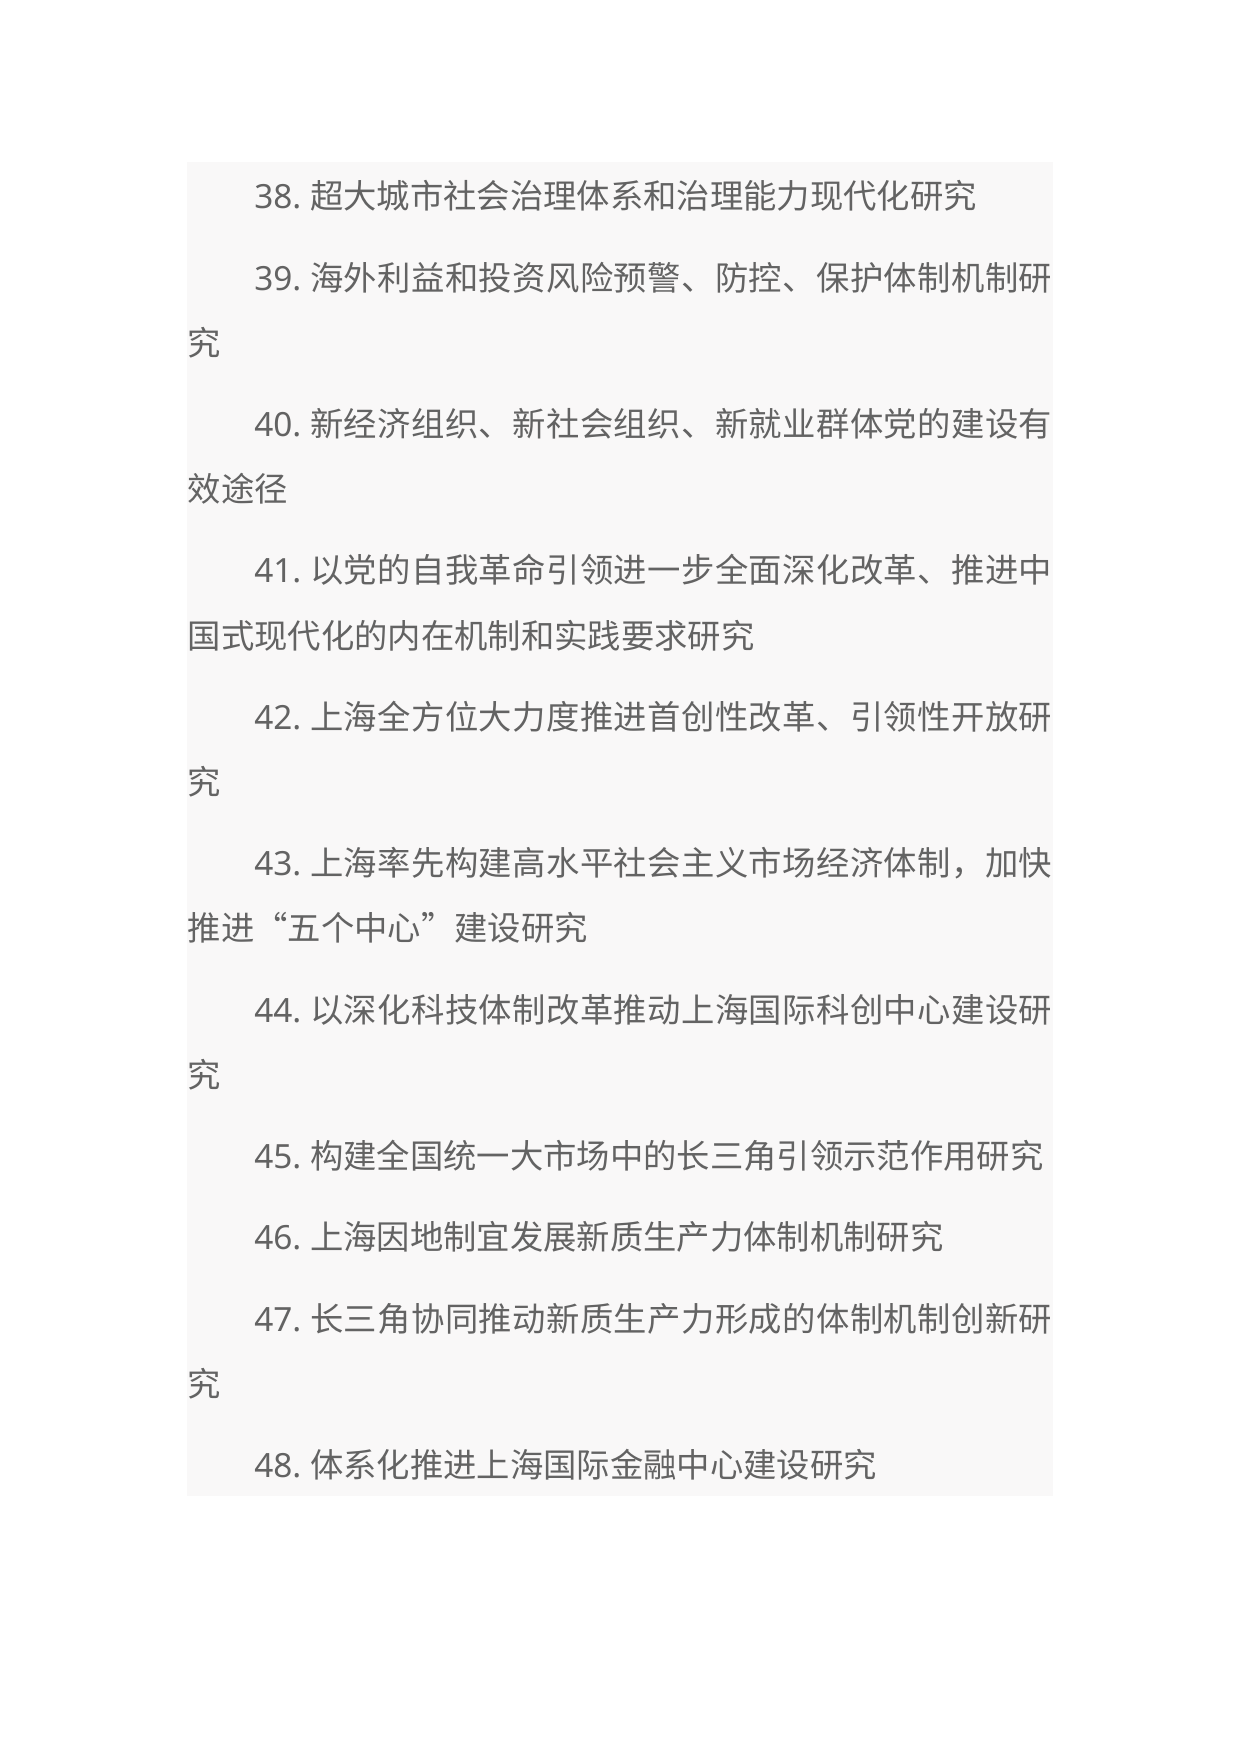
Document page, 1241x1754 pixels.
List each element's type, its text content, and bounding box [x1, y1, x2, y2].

text 41. 以党的自我革命引领进一步全面深化改革、推进中国式现代化的内在机制和实践要求研究 [187, 536, 1053, 666]
text 42. 上海全方位大力度推进首创性改革、引领性开放研究 [187, 682, 1053, 812]
text 48. 体系化推进上海国际金融中心建设研究 [187, 1431, 1053, 1496]
text 46. 上海因地制宜发展新质生产力体制机制研究 [187, 1203, 1053, 1268]
text 39. 海外利益和投资风险预警、防控、保护体制机制研究 [187, 243, 1053, 373]
text 47. 长三角协同推动新质生产力形成的体制机制创新研究 [187, 1284, 1053, 1414]
text 45. 构建全国统一大市场中的长三角引领示范作用研究 [187, 1121, 1053, 1186]
text 43. 上海率先构建高水平社会主义市场经济体制，加快推进“五个中心”建设研究 [187, 829, 1053, 959]
text 44. 以深化科技体制改革推动上海国际科创中心建设研究 [187, 975, 1053, 1105]
text 38. 超大城市社会治理体系和治理能力现代化研究 [187, 162, 1053, 227]
text 40. 新经济组织、新社会组织、新就业群体党的建设有效途径 [187, 390, 1053, 520]
